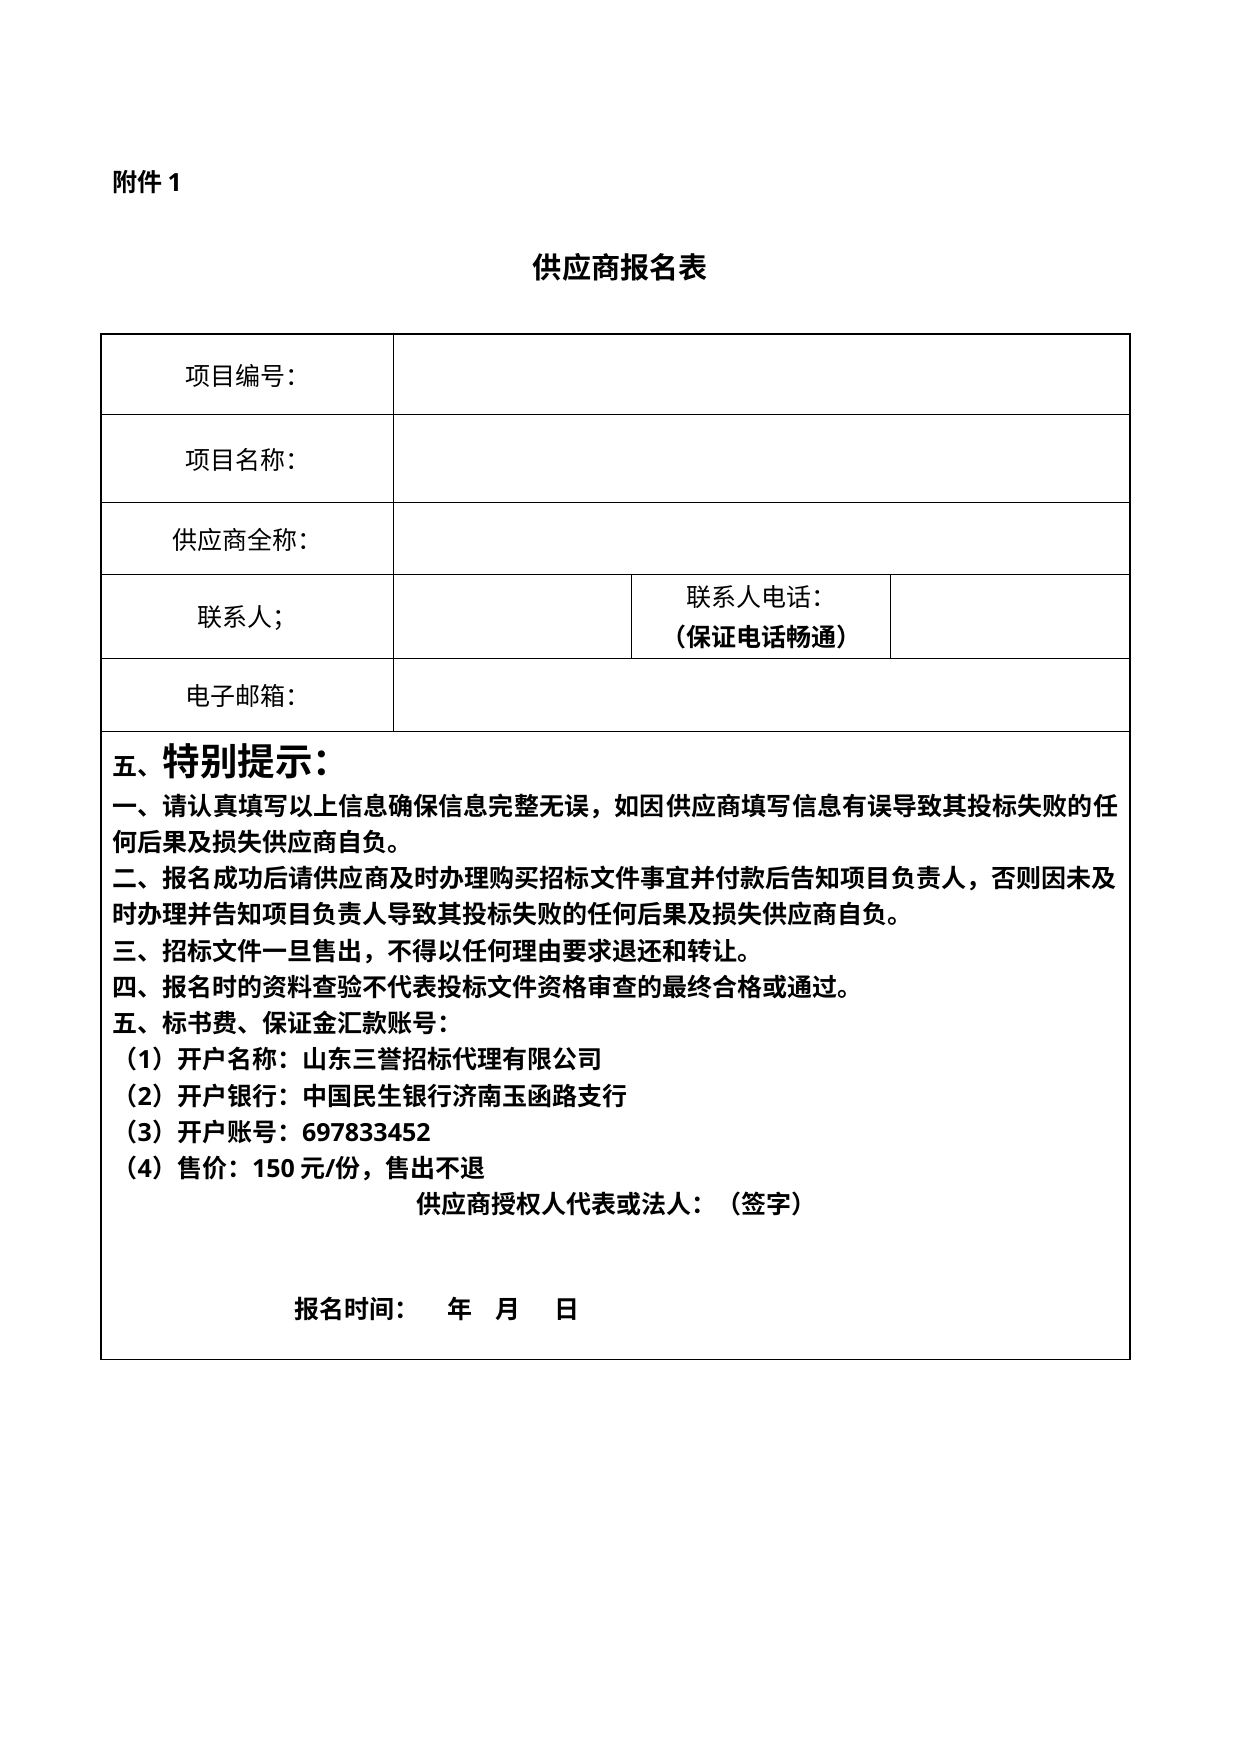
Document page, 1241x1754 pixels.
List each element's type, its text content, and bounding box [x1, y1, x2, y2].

table_cell [394, 415, 1129, 502]
table_cell [891, 575, 1129, 658]
text 附件1 [112, 162, 1128, 199]
table_cell [394, 659, 1129, 731]
table_cell [394, 575, 631, 658]
text 供应商报名表 [112, 244, 1128, 287]
table_cell 项目名称： [102, 415, 393, 502]
table_header [394, 335, 1129, 413]
table_cell [394, 503, 1129, 574]
table_cell 联系人； [102, 575, 393, 658]
table_header 项目编号： [102, 335, 393, 413]
table_cell 联系人电话： （保证电话畅通） [632, 575, 890, 658]
table_cell 特别提示： 一、请认真填写以上信息确保信息完整无误，如因供应商填写信息有误导致其投标失败的任何后果及损失供应商自负。 二、报名成功后请供应商及时办理购买招标文件事宜并付款后告知项目负责人，否则因未及时办理并告知项目负责人导致其投标失败的任何后果及损失供应商自负。 三、招标文件一旦售出，不得以任何理由要求退还和转让。 四、报名时的资料查验不代表投标文件资格审查的最终合格或通过。 五、标书费、保证金汇款账号： （1）开户名称：山东三誉招标代理有限公司 （2）开户银行：中国民生银行济南玉函路支行 （3）开户账号：697833452 （4）售价：150元/份，售出不退 供应商授权人代表或法人：（签字） 报名时间： 年 月 日 [102, 732, 1129, 1359]
table_cell 电子邮箱： [102, 659, 393, 731]
table_cell 供应商全称： [102, 503, 393, 574]
